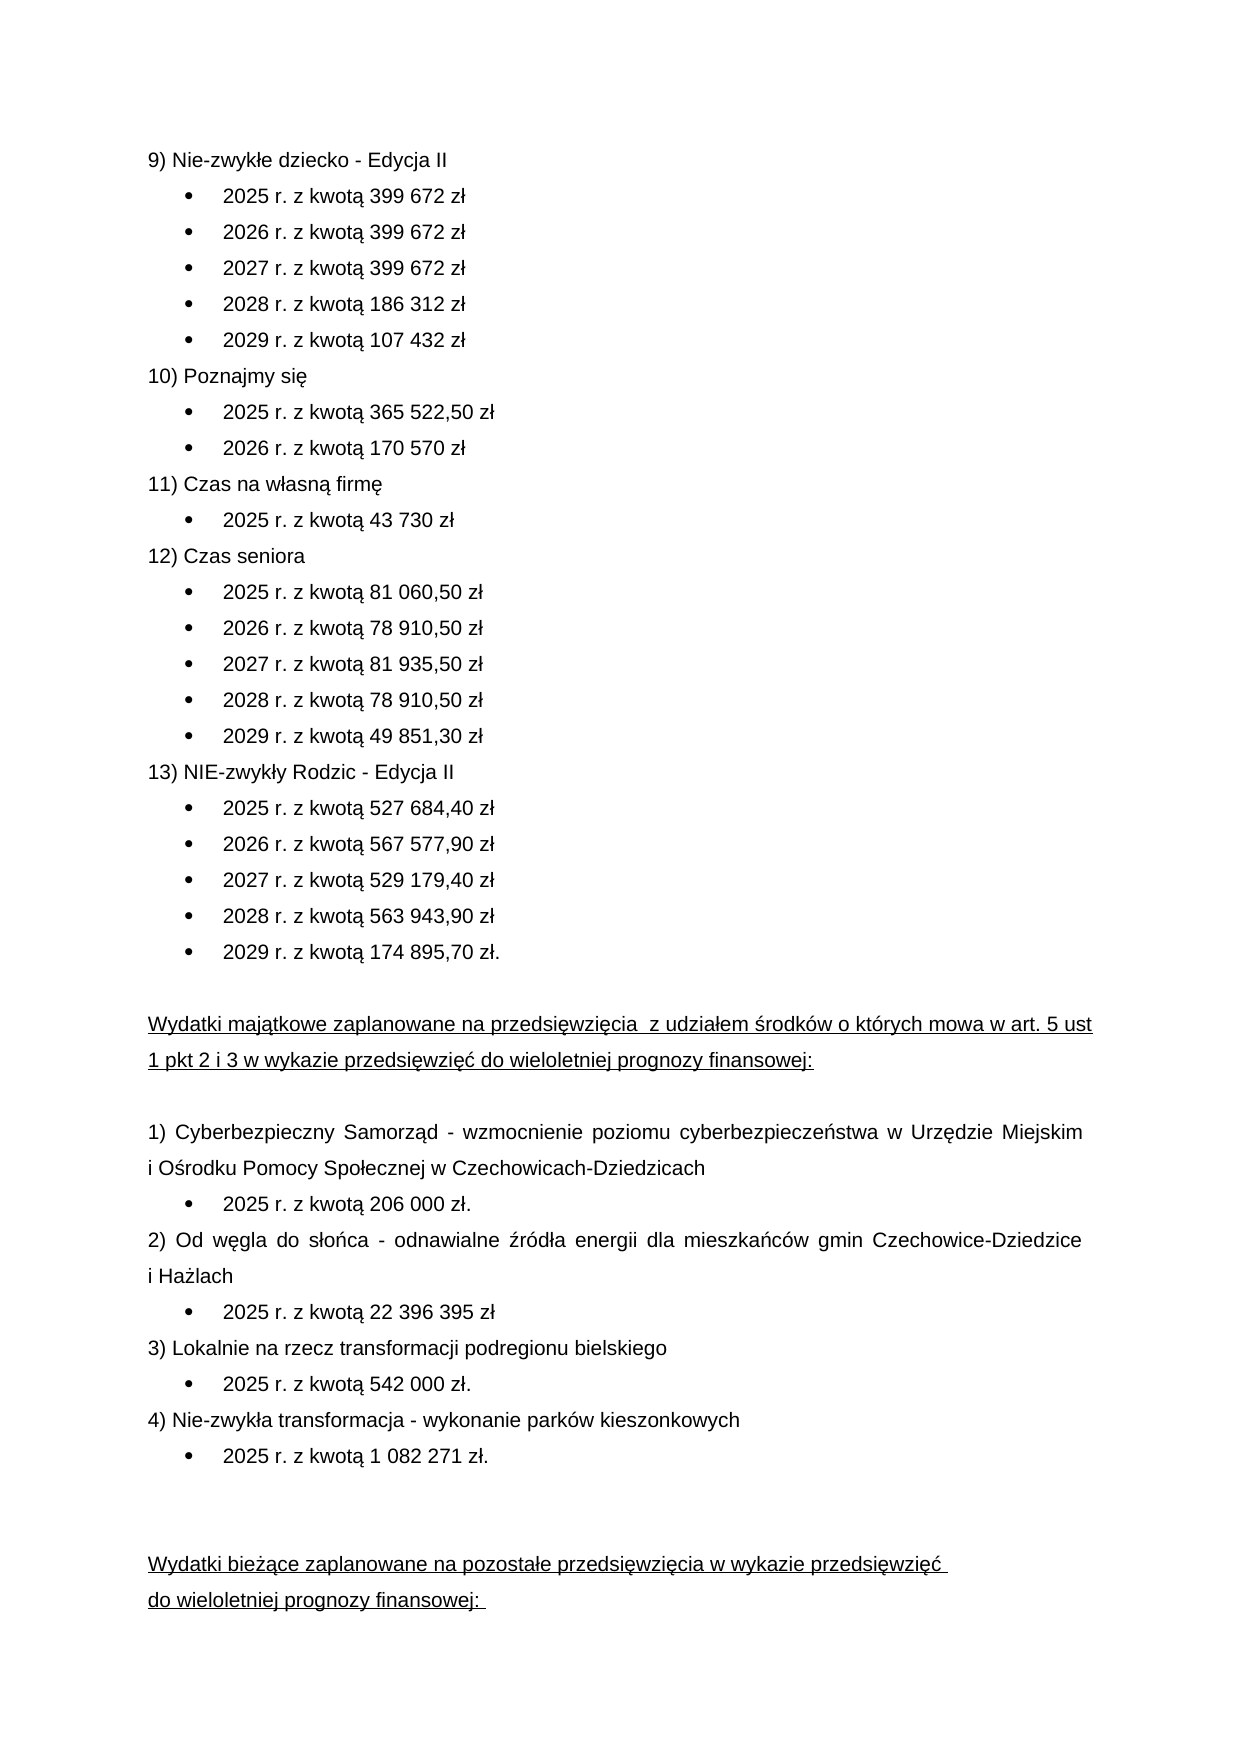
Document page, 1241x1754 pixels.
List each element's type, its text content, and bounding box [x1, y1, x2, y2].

text Wydatki majątkowe zaplanowane na przedsięwzięcia z udziałem środków o których mowa w art. 5 ust 1 pkt 2 i 3 w wykazie przedsięwzięć do wieloletniej prognozy finansowej: [148, 1012, 1093, 1033]
text do wieloletniej prognozy finansowej: [148, 1587, 1093, 1611]
list 2029 r. z kwotą 49 851,30 zł [185, 724, 1093, 748]
list 2028 r. z kwotą 186 312 zł [185, 292, 1093, 316]
list 2029 r. z kwotą 174 895,70 zł. [185, 940, 1093, 964]
list 2026 r. z kwotą 78 910,50 zł [185, 616, 1093, 640]
list 2028 r. z kwotą 563 943,90 zł [185, 904, 1093, 928]
text 2) Od węgla do słońca - odnawialne źródła energii dla mieszkańców gmin Czechowice-Dziedzice i Hażlach [148, 1228, 1093, 1288]
text 3) Lokalnie na rzecz transformacji podregionu bielskiego [148, 1336, 1093, 1359]
text 9) Nie-zwykłe dziecko - Edycja II [148, 148, 1093, 172]
list 2025 r. z kwotą 43 730 zł [185, 508, 1093, 532]
list 2025 r. z kwotą 206 000 zł. [185, 1192, 1093, 1216]
text 4) Nie-zwykła transformacja - wykonanie parków kieszonkowych [148, 1408, 1093, 1432]
list 2026 r. z kwotą 399 672 zł [185, 219, 1093, 244]
list 2027 r. z kwotą 81 935,50 zł [185, 652, 1093, 676]
list 2025 r. z kwotą 1 082 271 zł. [185, 1443, 1093, 1468]
text 10) Poznajmy się [148, 364, 1093, 388]
list 2025 r. z kwotą 22 396 395 zł [185, 1299, 1093, 1324]
list 2025 r. z kwotą 399 672 zł [185, 183, 1093, 208]
list 2025 r. z kwotą 542 000 zł. [185, 1372, 1093, 1396]
list 2025 r. z kwotą 81 060,50 zł [185, 580, 1093, 604]
list 2029 r. z kwotą 107 432 zł [185, 328, 1093, 352]
text Wydatki majątkowe zaplanowane na przedsięwzięcia z udziałem środków o których mowa w art. 5 ust 1 pkt 2 i 3 w wykazie przedsięwzięć do wieloletniej prognozy finansowej: [148, 1034, 1093, 1072]
list 2027 r. z kwotą 529 179,40 zł [185, 868, 1093, 892]
list 2027 r. z kwotą 399 672 zł [185, 256, 1093, 280]
list 2025 r. z kwotą 365 522,50 zł [185, 400, 1093, 424]
text 12) Czas seniora [148, 544, 1093, 568]
list 2025 r. z kwotą 527 684,40 zł [185, 796, 1093, 820]
text 1) Cyberbezpieczny Samorząd - wzmocnienie poziomu cyberbezpieczeństwa w Urzędzie Miejskim i Ośrodku Pomocy Społecznej w Czechowicach-Dziedzicach [148, 1120, 1093, 1180]
list 2028 r. z kwotą 78 910,50 zł [185, 688, 1093, 712]
text Wydatki bieżące zaplanowane na pozostałe przedsięwzięcia w wykazie przedsięwzięć [148, 1551, 1093, 1575]
text 11) Czas na własną firmę [148, 472, 1093, 496]
text 13) NIE-zwykły Rodzic - Edycja II [148, 760, 1093, 784]
list 2026 r. z kwotą 567 577,90 zł [185, 832, 1093, 856]
list 2026 r. z kwotą 170 570 zł [185, 436, 1093, 460]
